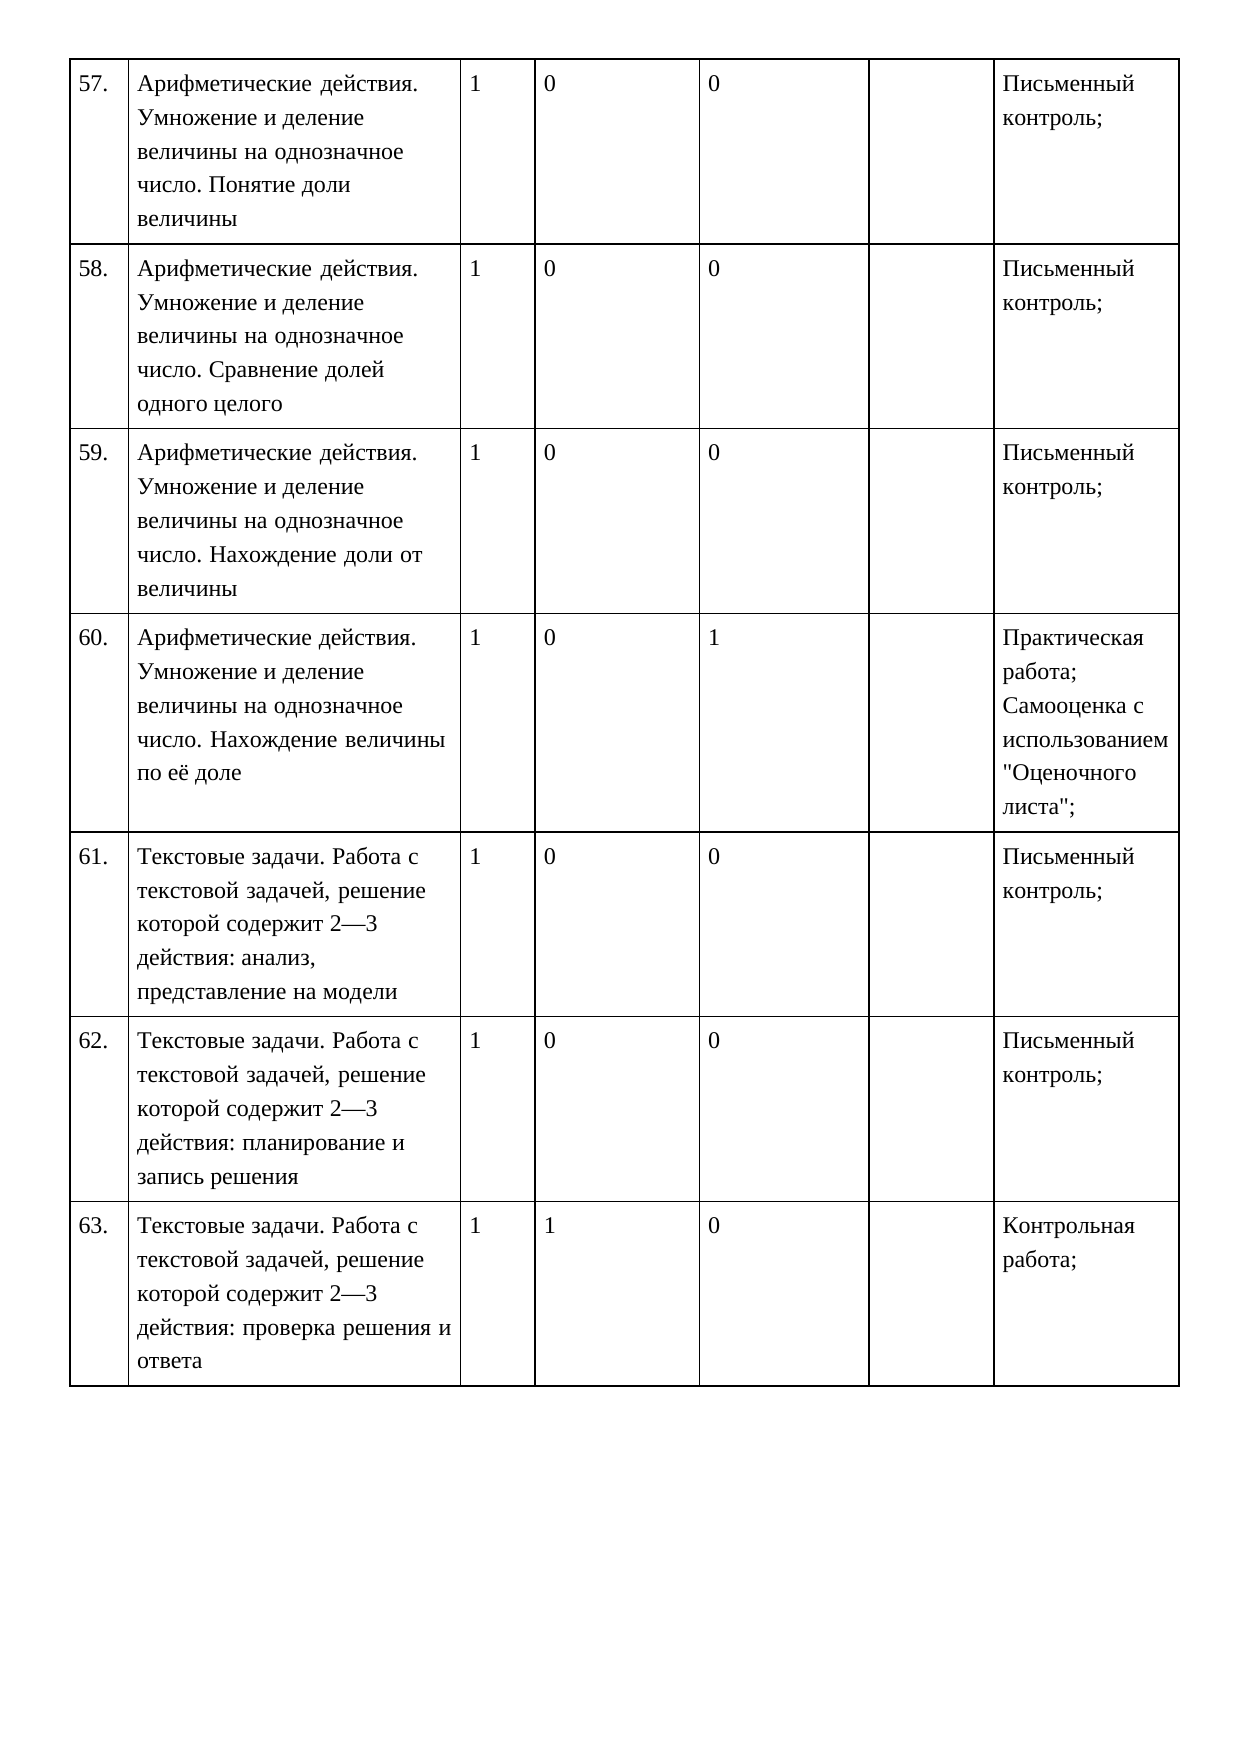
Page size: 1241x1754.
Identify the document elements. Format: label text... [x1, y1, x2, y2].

table_header Письменный контроль; [995, 60, 1178, 243]
table_cell 0 [536, 245, 699, 428]
table_cell [870, 245, 993, 428]
table_cell Текстовые задачи. Работа с текстовой задачей, решение которой содержит 2—3 действия: проверка решения и ответа [129, 1202, 460, 1385]
table_cell 1 [461, 833, 534, 1016]
table_cell 60. [71, 614, 128, 831]
table_cell Контрольная работа; [995, 1202, 1178, 1385]
table_header [870, 60, 993, 243]
table_cell [870, 429, 993, 612]
table_cell 58. [71, 245, 128, 428]
table_cell 0 [536, 614, 699, 831]
table_cell 62. [71, 1017, 128, 1201]
table_cell Арифметические действия. Умножение и деление величины на однозначное число. Нахождение доли от величины [129, 429, 460, 612]
table_cell Текстовые задачи. Работа с текстовой задачей, решение которой содержит 2—3 действия: планирование и запись решения [129, 1017, 460, 1201]
table_cell Письменный контроль; [995, 1017, 1178, 1201]
table_cell 1 [461, 245, 534, 428]
table_cell [870, 1202, 993, 1385]
table_cell 61. [71, 833, 128, 1016]
table_cell 1 [700, 614, 868, 831]
table_cell Письменный контроль; [995, 429, 1178, 612]
table_cell 0 [700, 1017, 868, 1201]
table_cell 1 [461, 429, 534, 612]
table_cell 1 [461, 1017, 534, 1201]
table_header 1 [461, 60, 534, 243]
table_header 0 [700, 60, 868, 243]
table_cell 1 [536, 1202, 699, 1385]
table_cell 63. [71, 1202, 128, 1385]
table_cell 0 [536, 833, 699, 1016]
table_cell 59. [71, 429, 128, 612]
table_cell 0 [700, 245, 868, 428]
table_cell 1 [461, 1202, 534, 1385]
table_cell Арифметические действия. Умножение и деление величины на однозначное число. Сравнение долей одного целого [129, 245, 460, 428]
table_cell Текстовые задачи. Работа с текстовой задачей, решение которой содержит 2—3 действия: анализ, представление на модели [129, 833, 460, 1016]
table_header 57. [71, 60, 128, 243]
table_cell Арифметические действия. Умножение и деление величины на однозначное число. Нахождение величины по её доле [129, 614, 460, 831]
table_cell 0 [700, 1202, 868, 1385]
table_cell 0 [700, 429, 868, 612]
table_header Арифметические действия. Умножение и деление величины на однозначное число. Понятие доли величины [129, 60, 460, 243]
table_cell Практическая работа; Самооценка с использованием "Оценочного листа"; [995, 614, 1178, 831]
table_cell Письменный контроль; [995, 833, 1178, 1016]
table_cell 0 [536, 1017, 699, 1201]
table_cell Письменный контроль; [995, 245, 1178, 428]
table_cell 1 [461, 614, 534, 831]
table_header 0 [536, 60, 699, 243]
table_cell [870, 1017, 993, 1201]
table_cell 0 [700, 833, 868, 1016]
table_cell [870, 614, 993, 831]
table_cell [870, 833, 993, 1016]
table_cell 0 [536, 429, 699, 612]
